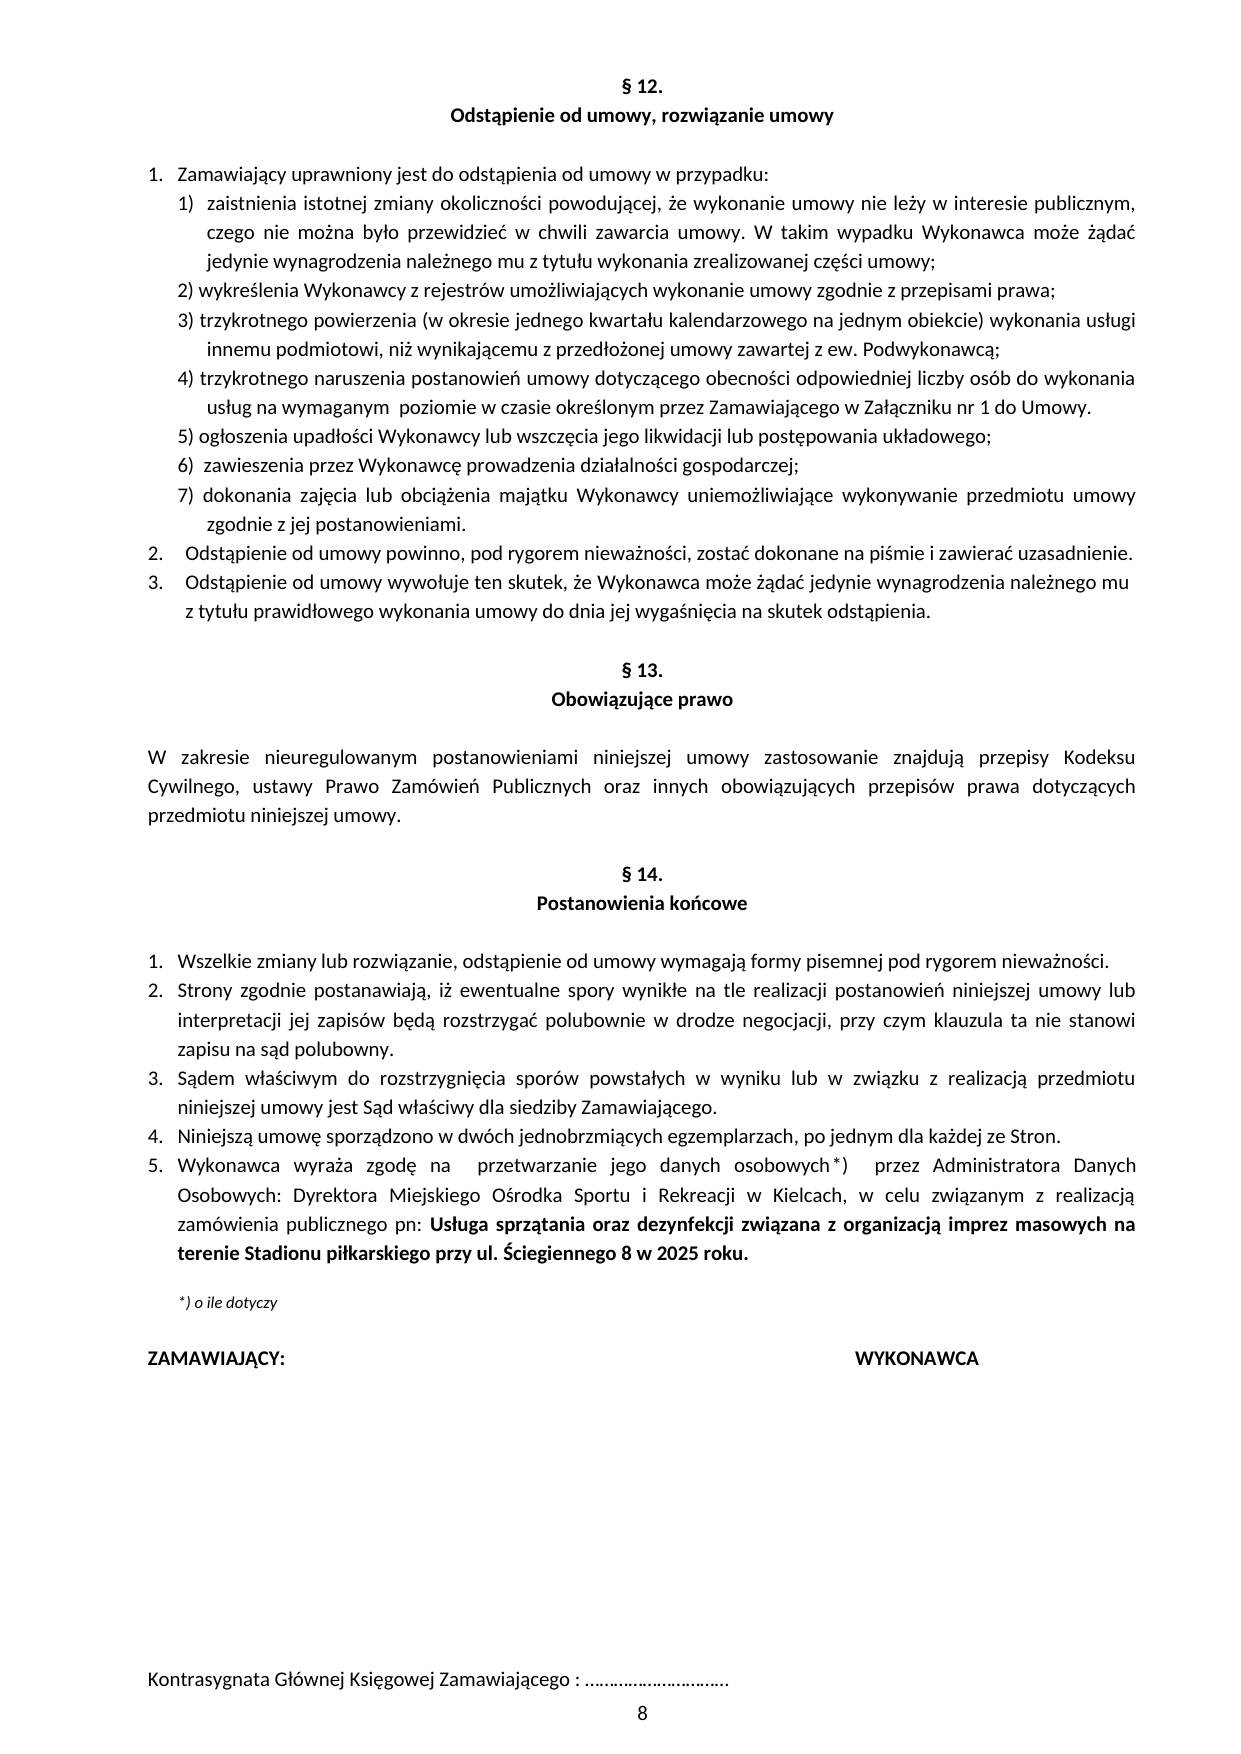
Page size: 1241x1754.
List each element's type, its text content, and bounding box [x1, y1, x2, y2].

text W zakresie nieuregulowanym postanowieniami niniejszej umowy zastosowanie znajdują przepisy Kodeksu Cywilnego, ustawy Prawo Zamówień Publicznych oraz innych obowiązujących przepisów prawa dotyczących przedmiotu niniejszej umowy. [148, 744, 1137, 828]
text 4) trzykrotnego naruszenia postanowień umowy dotyczącego obecności odpowiedniej liczby osób do wykonania usług na wymaganym poziomie w czasie określonym przez Zamawiającego w Załączniku nr 1 do Umowy. [177, 365, 1137, 420]
text § 13. [148, 657, 1137, 682]
text 2) wykreślenia Wykonawcy z rejestrów umożliwiających wykonanie umowy zgodnie z przepisami prawa; [177, 278, 1137, 303]
text 5) ogłoszenia upadłości Wykonawcy lub wszczęcia jego likwidacji lub postępowania układowego; [177, 423, 1137, 449]
list Odstąpienie od umowy powinno, pod rygorem nieważności, zostać dokonane na piśmie i zawierać uzasadnienie. [148, 540, 1137, 566]
list Wykonawca wyraża zgodę na przetwarzanie jego danych osobowych*) przez Administratora Danych Osobowych: Dyrektora Miejskiego Ośrodka Sportu i Rekreacji w Kielcach, w celu związanym z realizacją zamówienia publicznego pn: Usługa sprzątania oraz dezynfekcji związana z organizacją imprez masowych na terenie Stadionu piłkarskiego przy ul. Ściegiennego 8 w 2025 roku. [148, 1153, 1137, 1266]
list Odstąpienie od umowy wywołuje ten skutek, że Wykonawca może żądać jedynie wynagrodzenia należnego mu z tytułu prawidłowego wykonania umowy do dnia jej wygaśnięcia na skutek odstąpienia. [148, 569, 1137, 624]
list Wszelkie zmiany lub rozwiązanie, odstąpienie od umowy wymagają formy pisemnej pod rygorem nieważności. [148, 948, 1137, 974]
text 1) zaistnienia istotnej zmiany okoliczności powodującej, że wykonanie umowy nie leży w interesie publicznym, czego nie można było przewidzieć w chwili zawarcia umowy. W takim wypadku Wykonawca może żądać jedynie wynagrodzenia należnego mu z tytułu wykonania zrealizowanej części umowy; [177, 190, 1137, 274]
text 6) zawieszenia przez Wykonawcę prowadzenia działalności gospodarczej; [177, 453, 1137, 478]
list Niniejszą umowę sporządzono w dwóch jednobrzmiących egzemplarzach, po jednym dla każdej ze Stron. [148, 1123, 1137, 1149]
text Postanowienia końcowe [148, 890, 1137, 916]
text § 12. [148, 73, 1137, 99]
text ZAMAWIAJĄCY: WYKONAWCA [148, 1345, 1137, 1371]
text 7) dokonania zajęcia lub obciążenia majątku Wykonawcy uniemożliwiające wykonywanie przedmiotu umowy zgodnie z jej postanowieniami. [177, 482, 1137, 536]
list Zamawiający uprawniony jest do odstąpienia od umowy w przypadku: [148, 161, 1137, 186]
text *) o ile dotyczy [177, 1293, 1137, 1313]
text Obowiązujące prawo [148, 686, 1137, 711]
text § 14. [148, 861, 1137, 886]
text 3) trzykrotnego powierzenia (w okresie jednego kwartału kalendarzowego na jednym obiekcie) wykonania usługi innemu podmiotowi, niż wynikającemu z przedłożonej umowy zawartej z ew. Podwykonawcą; [177, 307, 1137, 361]
text Odstąpienie od umowy, rozwiązanie umowy [148, 103, 1137, 128]
list Strony zgodnie postanawiają, iż ewentualne spory wynikłe na tle realizacji postanowień niniejszej umowy lub interpretacji jej zapisów będą rozstrzygać polubownie w drodze negocjacji, przy czym klauzula ta nie stanowi zapisu na sąd polubowny. [148, 978, 1137, 1061]
list Sądem właściwym do rozstrzygnięcia sporów powstałych w wyniku lub w związku z realizacją przedmiotu niniejszej umowy jest Sąd właściwy dla siedziby Zamawiającego. [148, 1065, 1137, 1120]
text Kontrasygnata Głównej Księgowej Zamawiającego : ………………………… [148, 1666, 1137, 1691]
